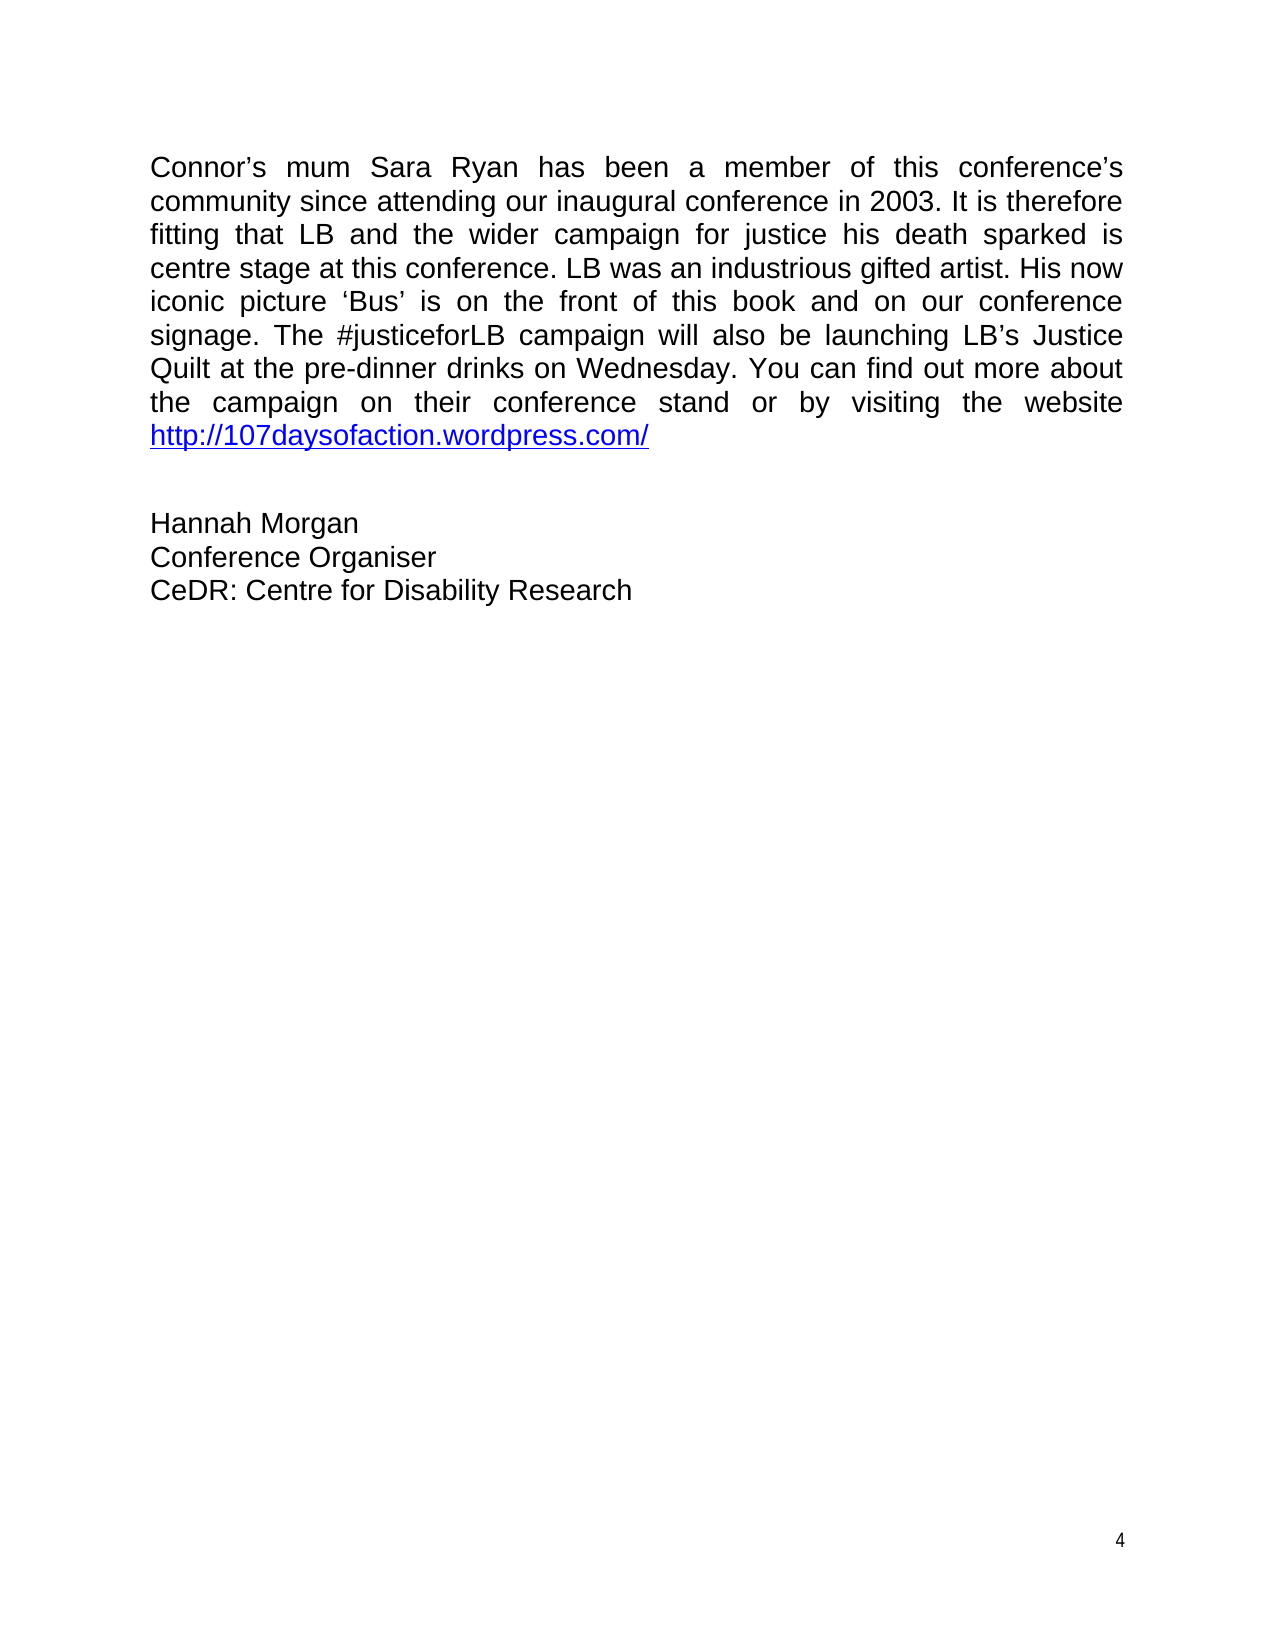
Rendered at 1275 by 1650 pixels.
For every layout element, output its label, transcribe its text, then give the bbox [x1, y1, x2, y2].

text Connor’s mum Sara Ryan has been a member of this conference’s community since attending our inaugural conference in 2003. It is therefore fitting that LB and the wider campaign for justice his death sparked is centre stage at this conference. LB was an industrious gifted artist. His now iconic picture ‘Bus’ is on the front of this book and on our conference signage. The #justiceforLB campaign will also be launching LB’s Justice Quilt at the pre-dinner drinks on Wednesday. You can find out more about the campaign on their conference stand or by visiting the website http://107daysofaction.wordpress.com/ [150, 150, 1125, 452]
text Hannah Morgan [150, 506, 1125, 540]
text Conference Organiser [150, 540, 1125, 573]
text CeDR: Centre for Disability Research [150, 573, 1125, 607]
